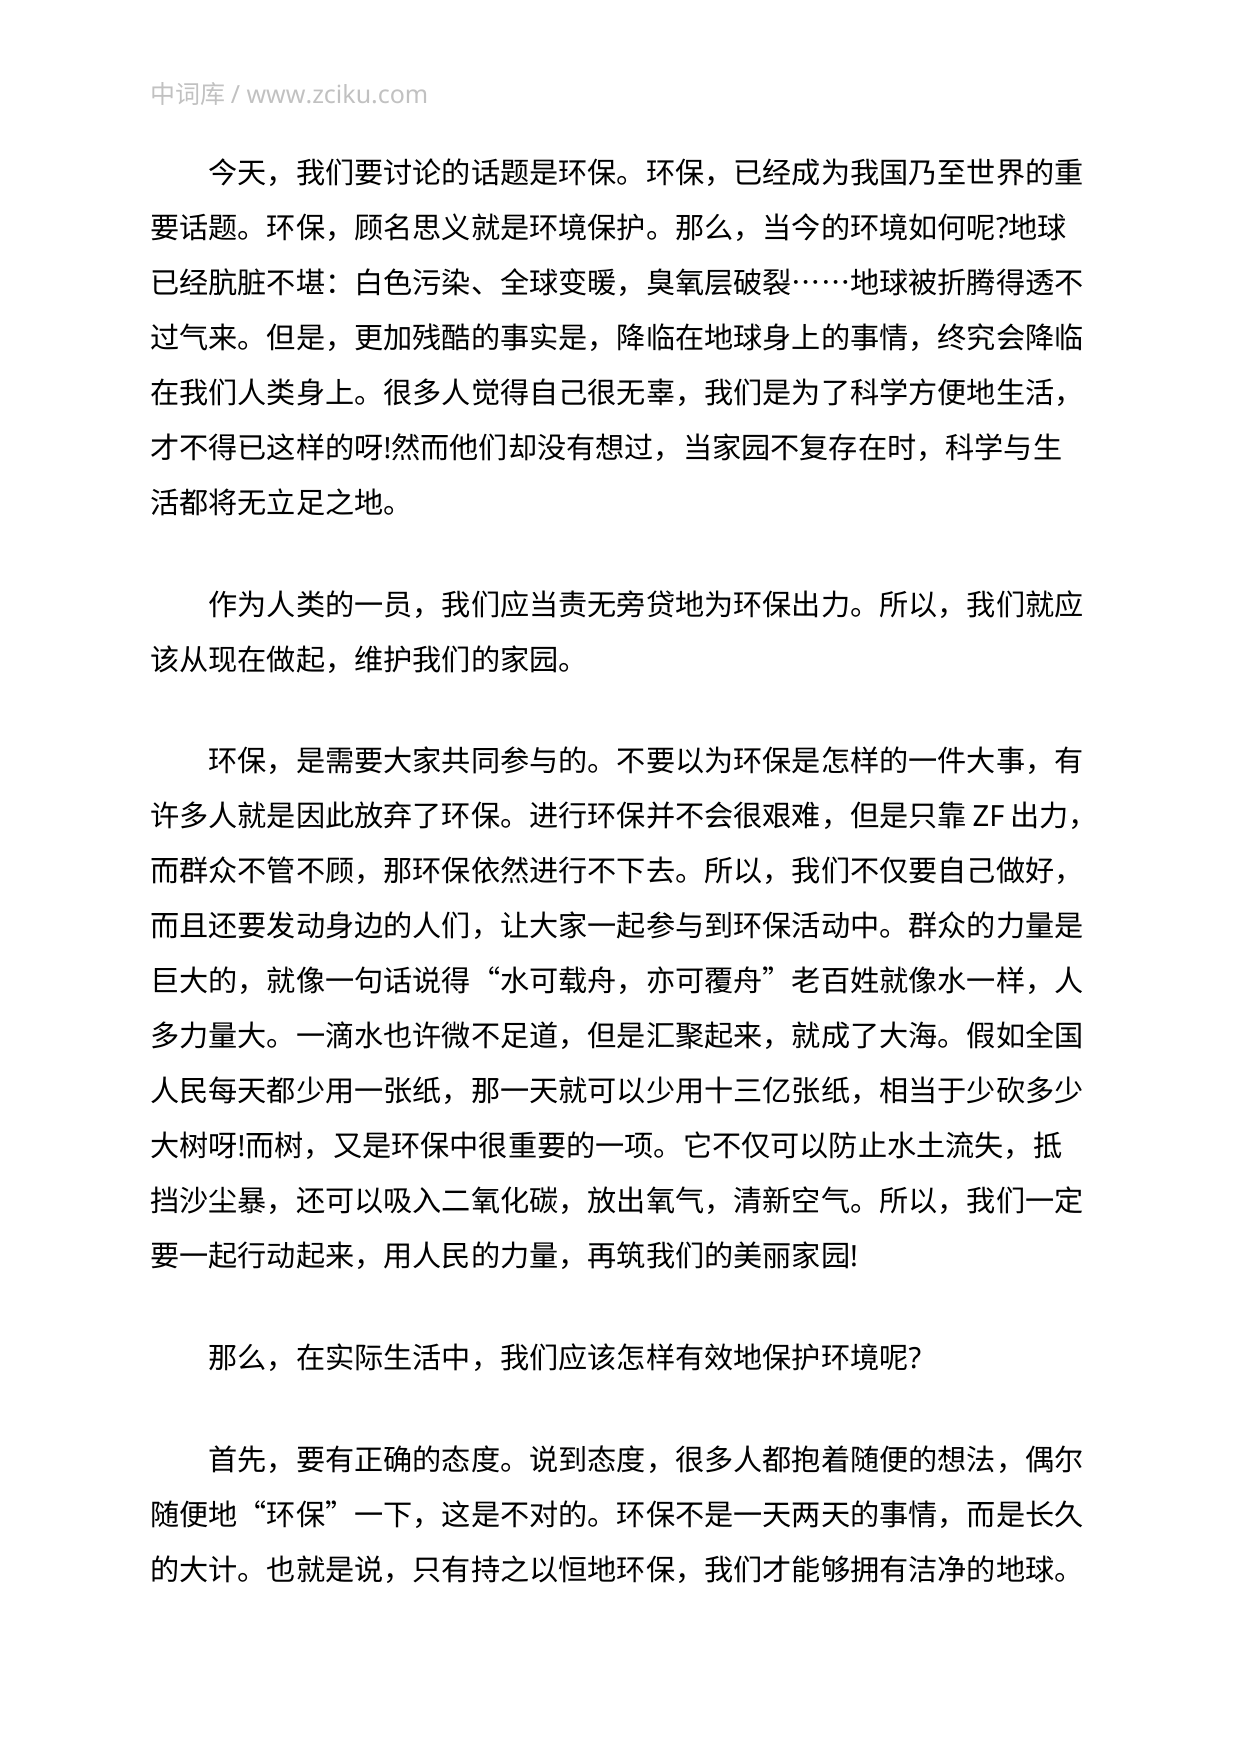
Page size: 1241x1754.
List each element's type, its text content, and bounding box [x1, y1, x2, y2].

text 作为人类的一员，我们应当责无旁贷地为环保出力。所以，我们就应该从现在做起，维护我们的家园。 [150, 581, 1090, 678]
text 今天，我们要讨论的话题是环保。环保，已经成为我国乃至世界的重要话题。环保，顾名思义就是环境保护。那么，当今的环境如何呢?地球已经肮脏不堪：白色污染、全球变暖，臭氧层破裂……地球被折腾得透不过气来。但是，更加残酷的事实是，降临在地球身上的事情，终究会降临在我们人类身上。很多人觉得自己很无辜，我们是为了科学方便地生活，才不得已这样的呀!然而他们却没有想过，当家园不复存在时，科学与生活都将无立足之地。 [150, 150, 1090, 522]
text 环保，是需要大家共同参与的。不要以为环保是怎样的一件大事，有许多人就是因此放弃了环保。进行环保并不会很艰难，但是只靠ZF出力，而群众不管不顾，那环保依然进行不下去。所以，我们不仅要自己做好，而且还要发动身边的人们，让大家一起参与到环保活动中。群众的力量是巨大的，就像一句话说得“水可载舟，亦可覆舟”老百姓就像水一样，人多力量大。一滴水也许微不足道，但是汇聚起来，就成了大海。假如全国人民每天都少用一张纸，那一天就可以少用十三亿张纸，相当于少砍多少大树呀!而树，又是环保中很重要的一项。它不仅可以防止水土流失，抵挡沙尘暴，还可以吸入二氧化碳，放出氧气，清新空气。所以，我们一定要一起行动起来，用人民的力量，再筑我们的美丽家园! [150, 738, 1090, 1275]
text 那么，在实际生活中，我们应该怎样有效地保护环境呢? [150, 1334, 1090, 1377]
text 首先，要有正确的态度。说到态度，很多人都抱着随便的想法，偶尔随便地“环保”一下，这是不对的。环保不是一天两天的事情，而是长久的大计。也就是说，只有持之以恒地环保，我们才能够拥有洁净的地球。 [150, 1436, 1090, 1588]
